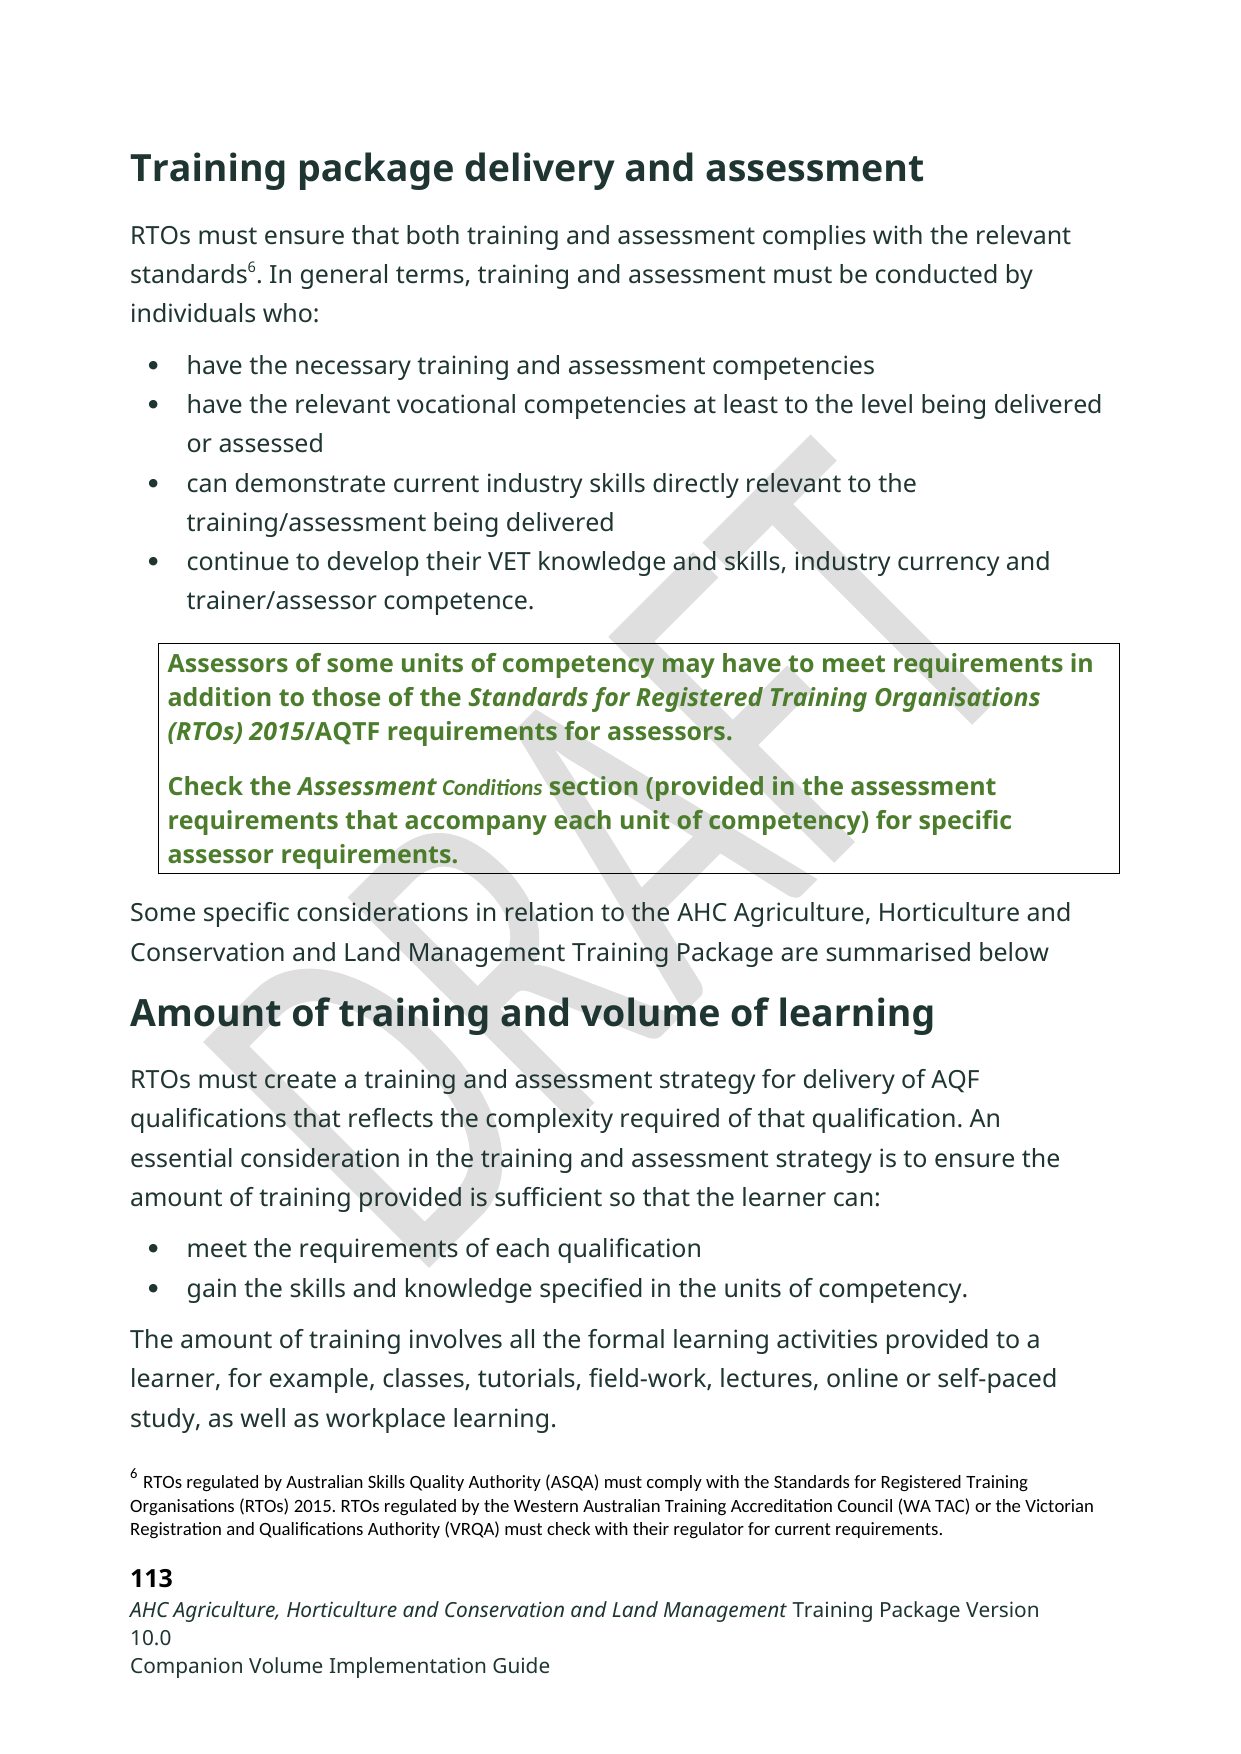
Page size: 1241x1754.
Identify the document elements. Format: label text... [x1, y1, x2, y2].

text RTOs must ensure that both training and assessment complies with the relevant standards. In general terms, training and assessment must be conducted by individuals who: [130, 218, 1110, 330]
text have the necessary training and assessment competencies [149, 348, 1110, 382]
text The amount of training involves all the formal learning activities provided to a learner, for example, classes, tutorials, field-work, lectures, online or self-paced study, as well as workplace learning. [130, 1322, 1110, 1434]
text meet the requirements of each qualification [149, 1231, 1110, 1265]
subtitle Training package delivery and assessment [130, 142, 1110, 193]
text Some specific considerations in relation to the AHC Agriculture, Horticulture and Conservation and Land Management Training Package are summarised below [130, 895, 1110, 968]
text have the relevant vocational competencies at least to the level being delivered or assessed [149, 387, 1110, 460]
text RTOs must create a training and assessment strategy for delivery of AQF qualifications that reflects the complexity required of that qualification. An essential consideration in the training and assessment strategy is to ensure the amount of training provided is sufficient so that the learner can: [130, 1062, 1110, 1213]
subtitle Assessors of some units of competency may have to meet requirements in addition to those of the Standards for Registered Training Organisations (RTOs) 2015/AQTF requirements for assessors. [159, 644, 1119, 748]
subtitle Check the Assessment Conditions section (provided in the assessment requirements that accompany each unit of competency) for specific assessor requirements. [159, 766, 1119, 873]
text can demonstrate current industry skills directly relevant to the training/assessment being delivered [149, 465, 1110, 538]
subtitle Amount of training and volume of learning [130, 986, 1110, 1037]
text continue to develop their VET knowledge and skills, industry currency and trainer/assessor competence. [149, 544, 1110, 617]
text gain the skills and knowledge specified in the units of competency. [149, 1270, 1110, 1304]
